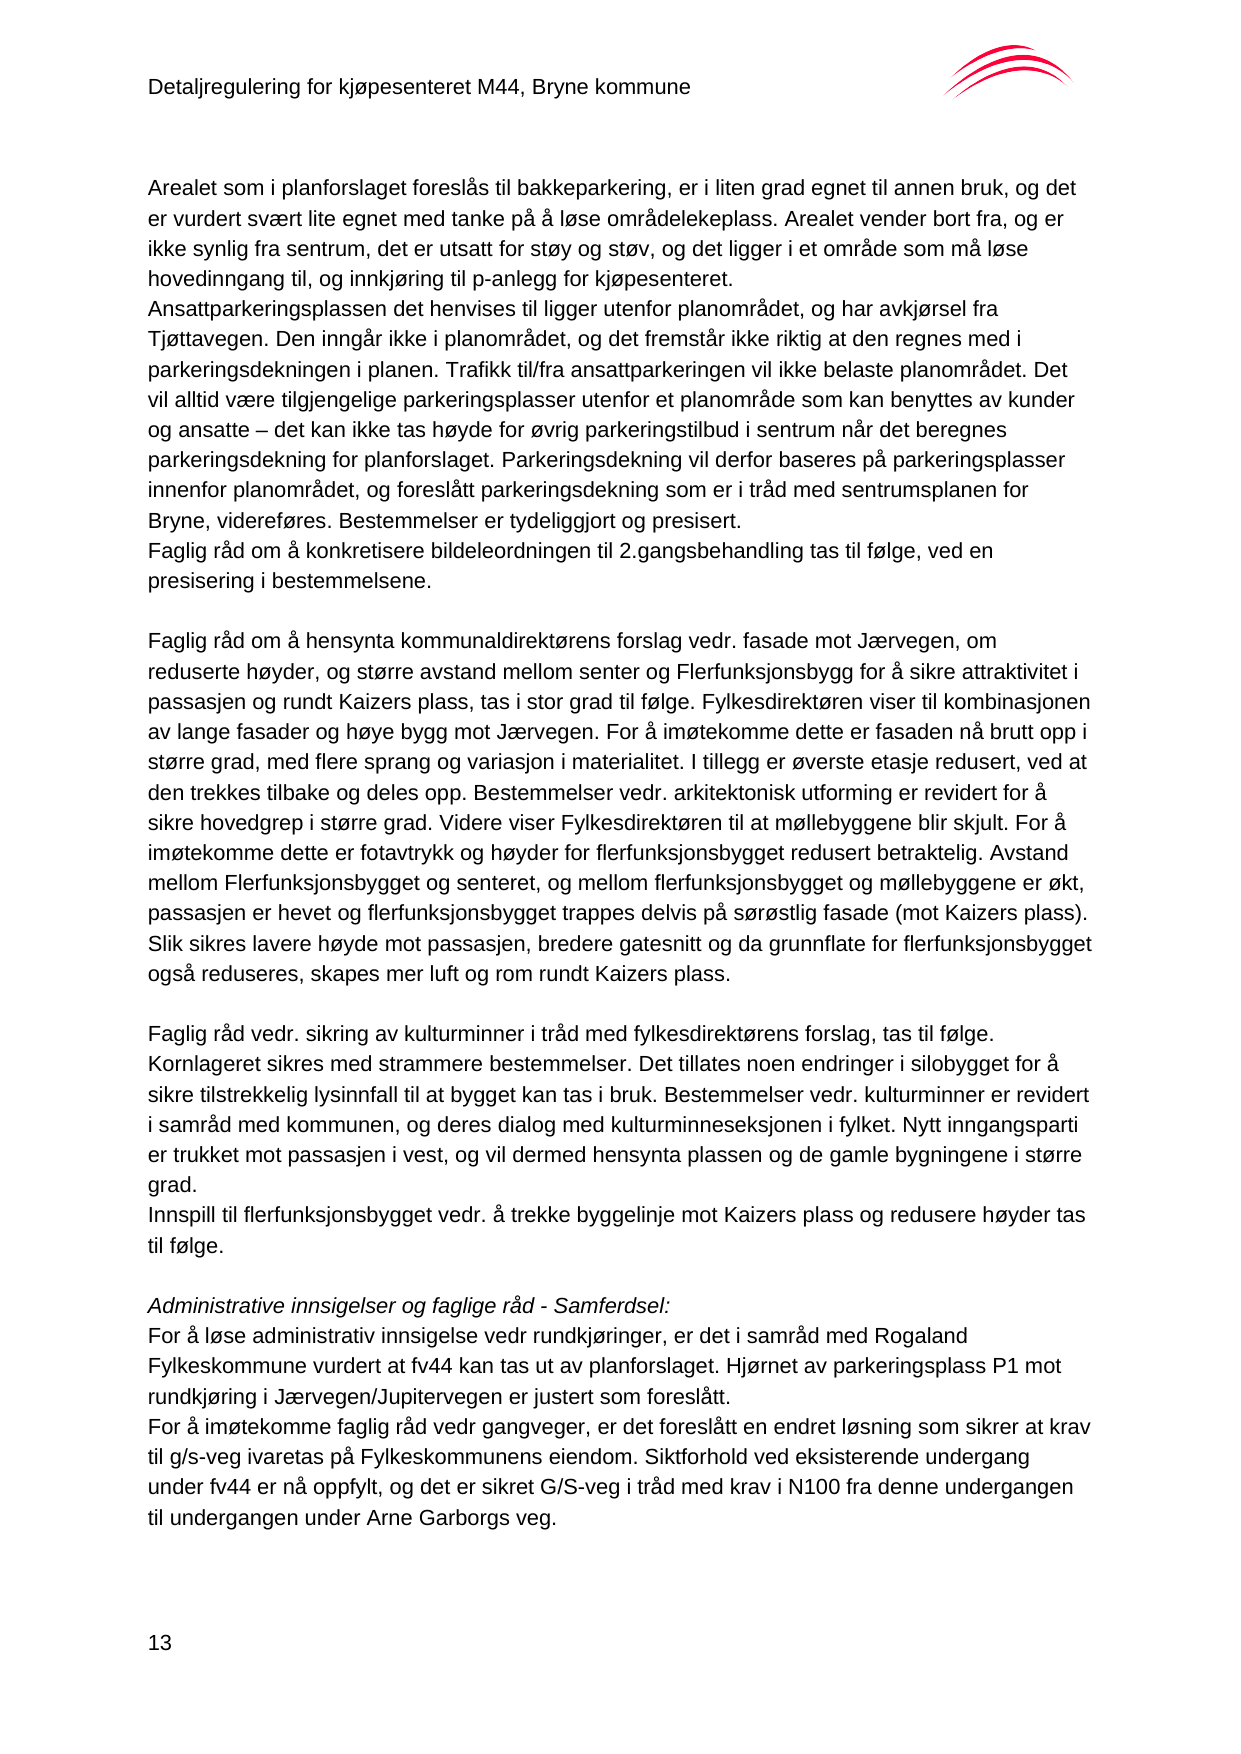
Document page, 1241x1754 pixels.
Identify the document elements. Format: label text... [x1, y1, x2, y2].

text Innspill til flerfunksjonsbygget vedr. å trekke byggelinje mot Kaizers plass og redusere høyder tas til følge. [148, 1202, 1093, 1258]
text Faglig råd vedr. sikring av kulturminner i tråd med fylkesdirektørens forslag, tas til følge. Kornlageret sikres med strammere bestemmelser. Det tillates noen endringer i silobygget for å sikre tilstrekkelig lysinnfall til at bygget kan tas i bruk. Bestemmelser vedr. kulturminner er revidert i samråd med kommunen, og deres dialog med kulturminneseksjonen i fylket. Nytt inngangsparti er trukket mot passasjen i vest, og vil dermed hensynta plassen og de gamle bygningene i større grad. [148, 1021, 1093, 1197]
text For å løse administrativ innsigelse vedr rundkjøringer, er det i samråd med Rogaland Fylkeskommune vurdert at fv44 kan tas ut av planforslaget. Hjørnet av parkeringsplass P1 mot rundkjøring i Jærvegen/Jupitervegen er justert som foreslått. [148, 1323, 1093, 1409]
text Faglig råd om å hensynta kommunaldirektørens forslag vedr. fasade mot Jærvegen, om reduserte høyder, og større avstand mellom senter og Flerfunksjonsbygg for å sikre attraktivitet i passasjen og rundt Kaizers plass, tas i stor grad til følge. Fylkesdirektøren viser til kombinasjonen av lange fasader og høye bygg mot Jærvegen. For å imøtekomme dette er fasaden nå brutt opp i større grad, med flere sprang og variasjon i materialitet. I tillegg er øverste etasje redusert, ved at den trekkes tilbake og deles opp. Bestemmelser vedr. arkitektonisk utforming er revidert for å sikre hovedgrep i større grad. Videre viser Fylkesdirektøren til at møllebyggene blir skjult. For å imøtekomme dette er fotavtrykk og høyder for flerfunksjonsbygget redusert betraktelig. Avstand mellom Flerfunksjonsbygget og senteret, og mellom flerfunksjonsbygget og møllebyggene er økt, passasjen er hevet og flerfunksjonsbygget trappes delvis på sørøstlig fasade (mot Kaizers plass). Slik sikres lavere høyde mot passasjen, bredere gatesnitt og da grunnflate for flerfunksjonsbygget også reduseres, skapes mer luft og rom rundt Kaizers plass. [148, 628, 1093, 986]
text For å imøtekomme faglig råd vedr gangveger, er det foreslått en endret løsning som sikrer at krav til g/s-veg ivaretas på Fylkeskommunens eiendom. Siktforhold ved eksisterende undergang under fv44 er nå oppfylt, og det er sikret G/S-veg i tråd med krav i N100 fra denne undergangen til undergangen under Arne Garborgs veg. [148, 1414, 1093, 1529]
picture [928, 45, 1093, 103]
text Faglig råd om å konkretisere bildeleordningen til 2.gangsbehandling tas til følge, ved en presisering i bestemmelsene. [148, 538, 1093, 593]
text Administrative innsigelser og faglige råd - Samferdsel: [148, 1293, 1093, 1318]
text Arealet som i planforslaget foreslås til bakkeparkering, er i liten grad egnet til annen bruk, og det er vurdert svært lite egnet med tanke på å løse områdelekeplass. Arealet vender bort fra, og er ikke synlig fra sentrum, det er utsatt for støy og støv, og det ligger i et område som må løse hovedinngang til, og innkjøring til p-anlegg for kjøpesenteret. [148, 175, 1093, 291]
text Ansattparkeringsplassen det henvises til ligger utenfor planområdet, og har avkjørsel fra Tjøttavegen. Den inngår ikke i planområdet, og det fremstår ikke riktig at den regnes med i parkeringsdekningen i planen. Trafikk til/fra ansattparkeringen vil ikke belaste planområdet. Det vil alltid være tilgjengelige parkeringsplasser utenfor et planområde som kan benyttes av kunder og ansatte – det kan ikke tas høyde for øvrig parkeringstilbud i sentrum når det beregnes parkeringsdekning for planforslaget. Parkeringsdekning vil derfor baseres på parkeringsplasser innenfor planområdet, og foreslått parkeringsdekning som er i tråd med sentrumsplanen for Bryne, videreføres. Bestemmelser er tydeliggjort og presisert. [148, 296, 1093, 533]
